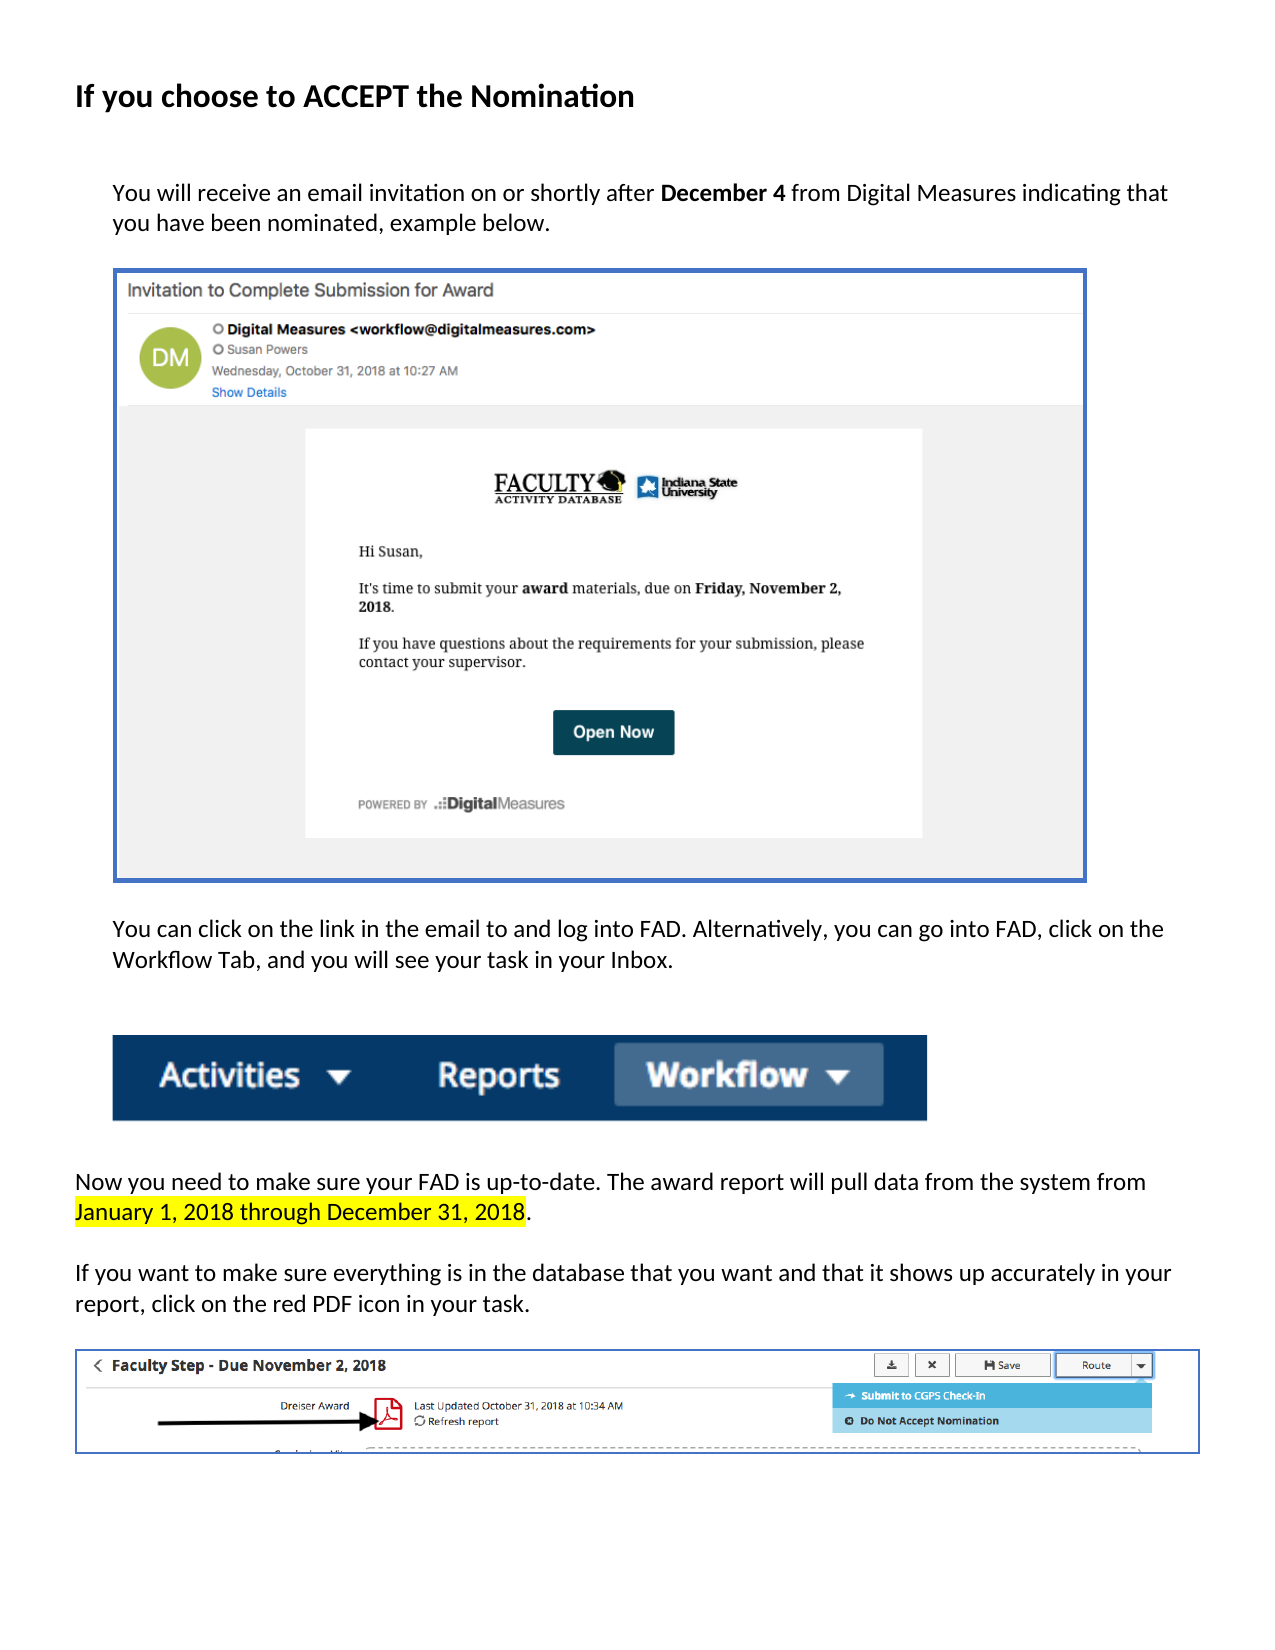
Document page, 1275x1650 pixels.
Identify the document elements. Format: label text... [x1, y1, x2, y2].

text You will receive an email invitation on or shortly after December 4 from Digital Measures indicating that you have been nominated, example below. [112, 177, 1200, 238]
text You can click on the link in the email to and log into FAD. Alternatively, you can go into FAD, click on the Workflow Tab, and you will see your task in your Inbox. [112, 913, 1200, 974]
picture [112, 1035, 928, 1136]
picture [77, 1351, 1198, 1452]
text If you choose to ACCEPT the Nomination [75, 75, 1200, 116]
picture [117, 273, 1083, 878]
text If you want to make sure everything is in the database that you want and that it shows up accurately in your report, click on the red PDF icon in your task. [75, 1257, 1200, 1318]
text Now you need to make sure your FAD is up-to-date. The award report will pull data from the system from January 1, 2018 through December 31, 2018. [75, 1166, 1200, 1227]
